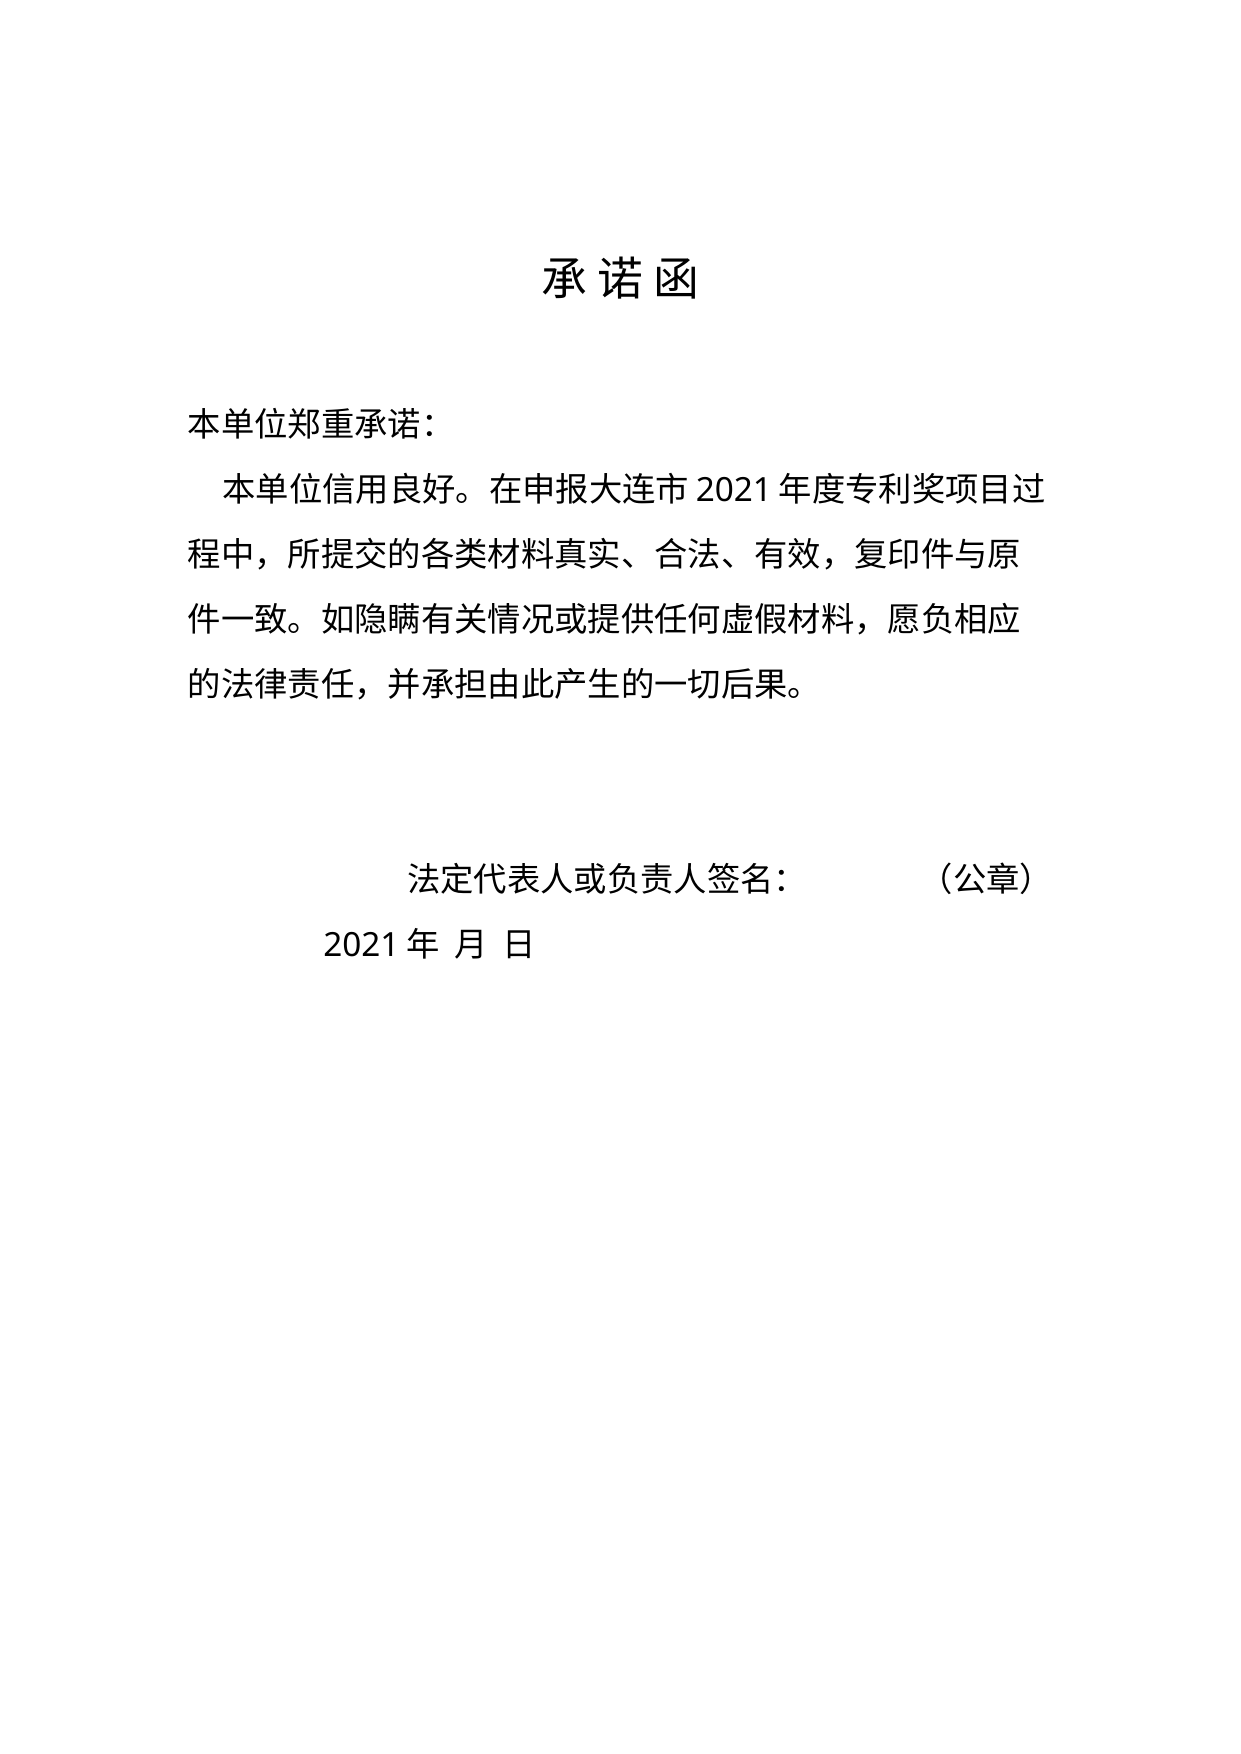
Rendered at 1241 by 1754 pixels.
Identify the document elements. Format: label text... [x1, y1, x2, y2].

text 本单位郑重承诺： [187, 389, 1053, 454]
text 本单位信用良好。在申报大连市2021年度专利奖项目过程中，所提交的各类材料真实、合法、有效，复印件与原件一致。如隐瞒有关情况或提供任何虚假材料，愿负相应的法律责任，并承担由此产生的一切后果。 [187, 454, 1053, 714]
text 法定代表人或负责人签名： （公章） [187, 844, 1053, 909]
text 承 诺 函 [187, 227, 1053, 324]
text 2021年 月 日 [187, 909, 986, 974]
